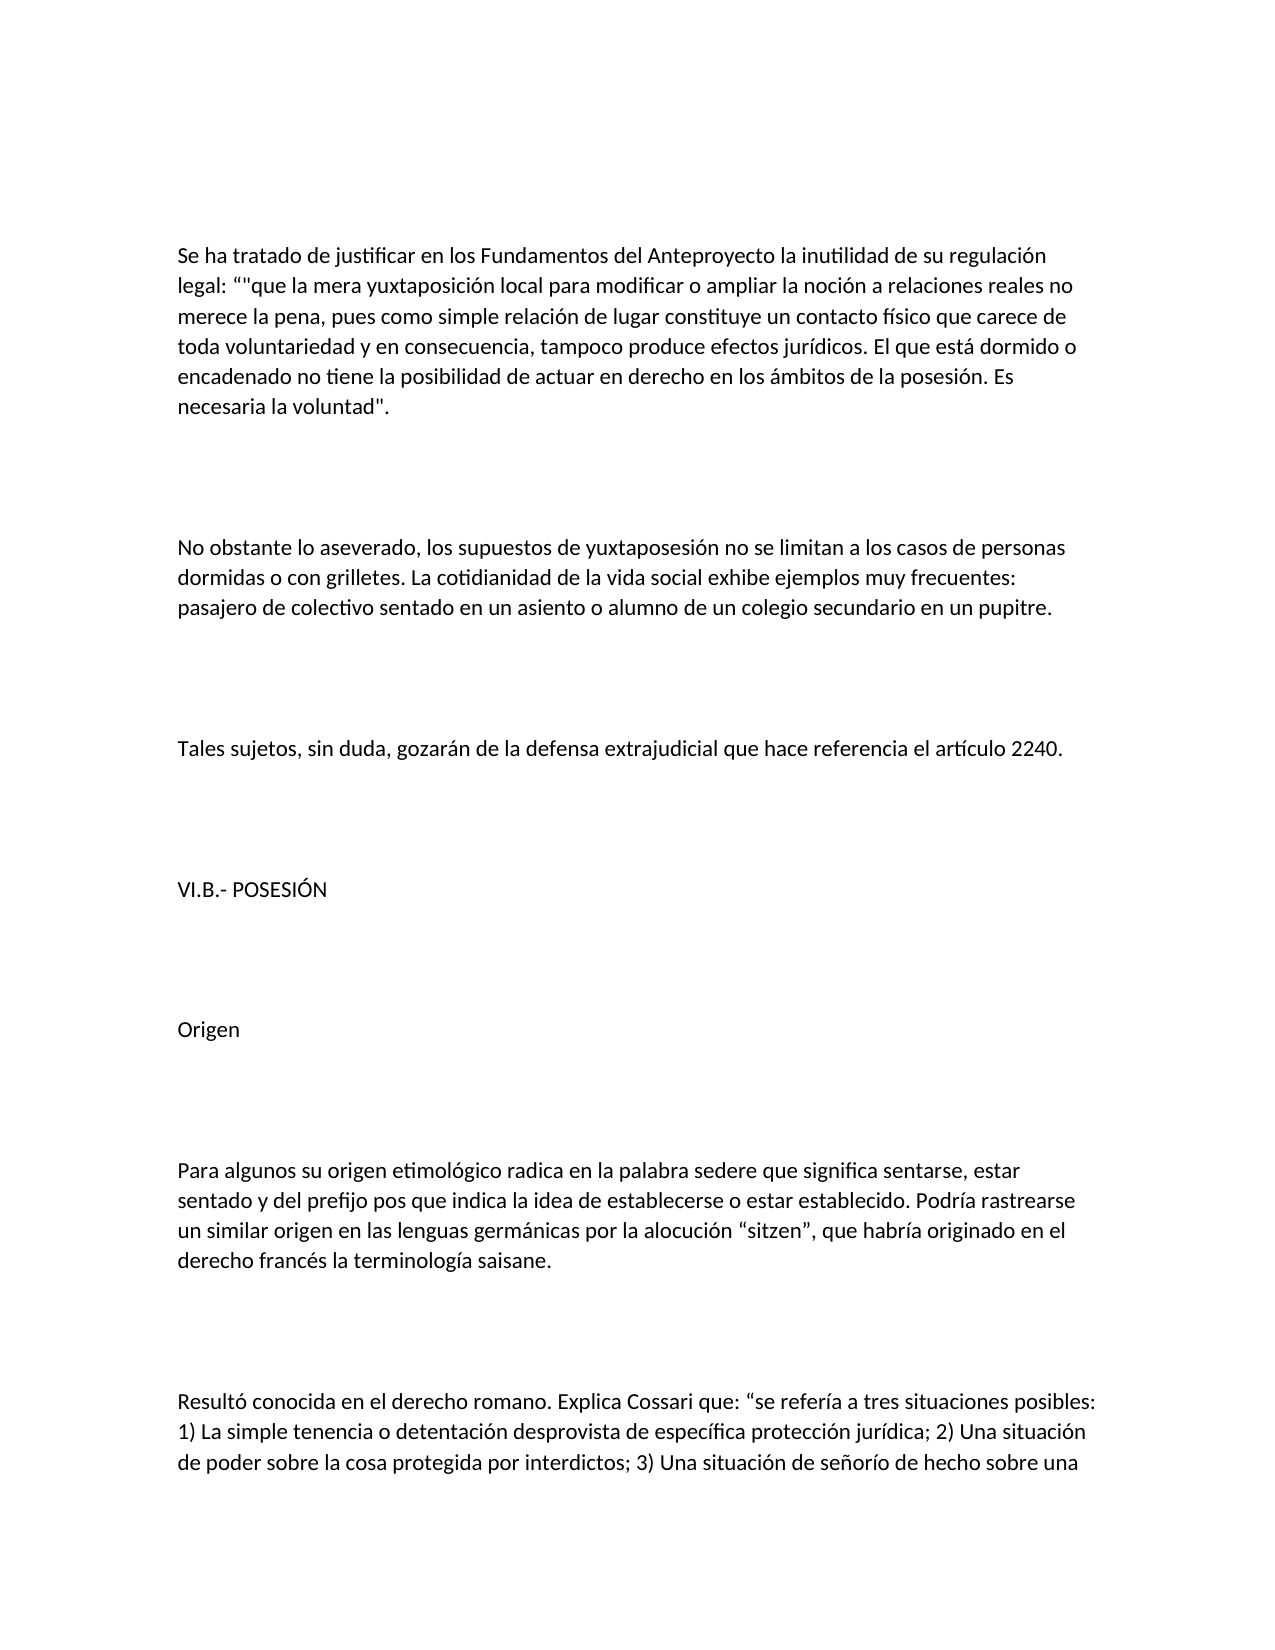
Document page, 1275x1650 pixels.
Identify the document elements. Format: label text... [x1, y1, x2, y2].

text VI.B.- POSESIÓN [177, 875, 1098, 903]
text Se ha tratado de justificar en los Fundamentos del Anteproyecto la inutilidad de su regulación legal: “"que la mera yuxtaposición local para modificar o ampliar la noción a relaciones reales no merece la pena, pues como simple relación de lugar constituye un contacto físico que carece de toda voluntariedad y en consecuencia, tampoco produce efectos jurídicos. El que está dormido o encadenado no tiene la posibilidad de actuar en derecho en los ámbitos de la posesión. Es necesaria la voluntad". [177, 241, 1098, 420]
text Origen [177, 1015, 1098, 1043]
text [177, 1387, 1098, 1476]
text Tales sujetos, sin duda, gozarán de la defensa extrajudicial que hace referencia el artículo 2240. [177, 734, 1098, 762]
text Para algunos su origen etimológico radica en la palabra sedere que significa sentarse, estar sentado y del prefijo pos que indica la idea de establecerse o estar establecido. Podría rastrearse un similar origen en las lenguas germánicas por la alocución “sitzen”, que habría originado en el derecho francés la terminología saisane. [177, 1156, 1098, 1274]
text No obstante lo aseverado, los supuestos de yuxtaposesión no se limitan a los casos de personas dormidas o con grilletes. La cotidianidad de la vida social exhibe ejemplos muy frecuentes: pasajero de colectivo sentado en un asiento o alumno de un colegio secundario en un pupitre. [177, 533, 1098, 621]
